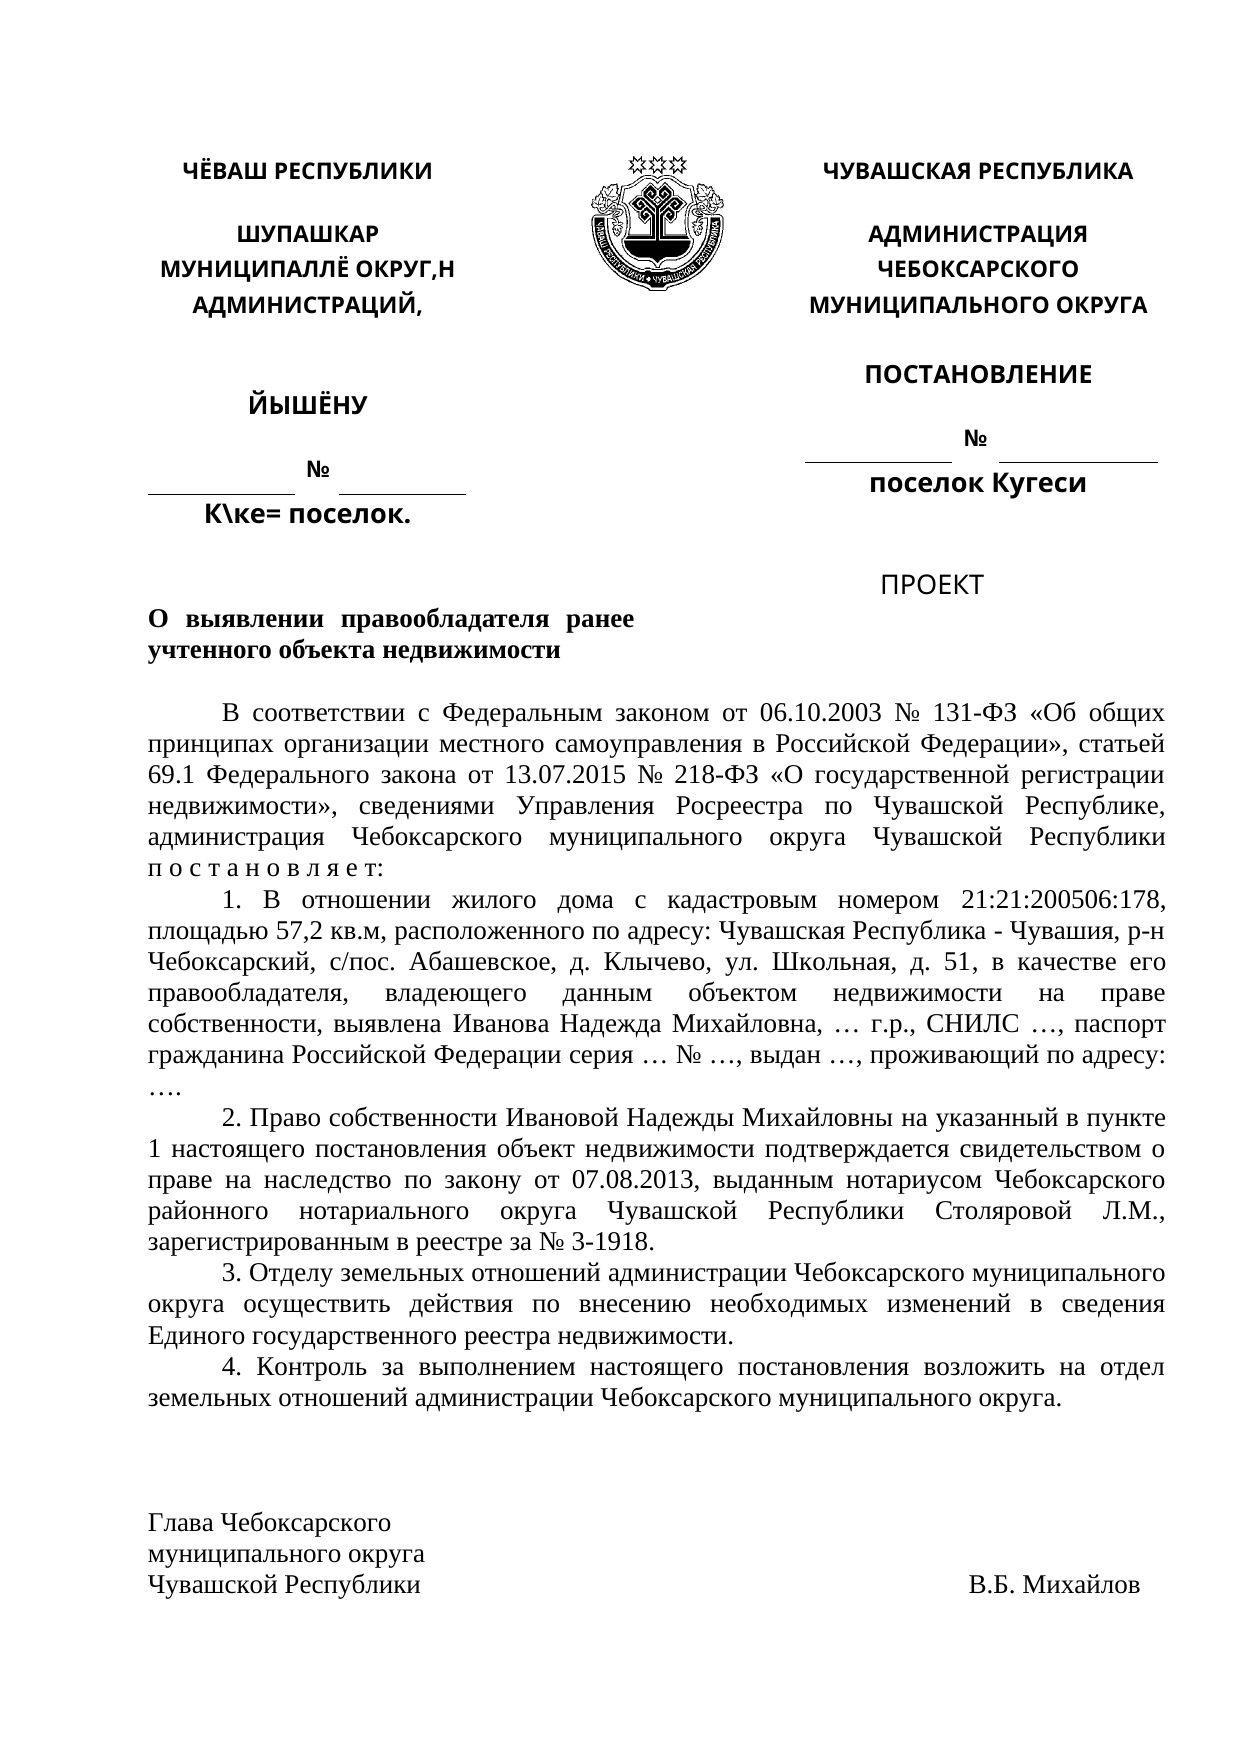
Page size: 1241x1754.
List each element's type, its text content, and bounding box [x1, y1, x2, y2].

text О выявлении правообладателя ранее учтенного объекта недвижимости [148, 602, 635, 665]
text В соответствии с Федеральным законом от 06.10.2003 № 131-ФЗ «Об общих принципах организации местного самоуправления в Российской Федерации», статьей 69.1 Федерального закона от 13.07.2015 № 218-ФЗ «О государственной регистрации недвижимости», сведениями Управления Росреестра по Чувашской Республике, администрация Чебоксарского муниципального округа Чувашской Республики п о с т а н о в л я е т: [148, 696, 1166, 883]
picture [589, 155, 726, 294]
table_header В.Б. Михайлов [679, 1506, 1152, 1599]
text 4. Контроль за выполнением настоящего постановления возложить на отдел земельных отношений администрации Чебоксарского муниципального округа. [148, 1350, 1166, 1412]
text 1. В отношении жилого дома с кадастровым номером 21:21:200506:178, площадью 57,2 кв.м, расположенного по адресу: Чувашская Республика - Чувашия, р-н Чебоксарский, с/пос. Абашевское, д. Клычево, ул. Школьная, д. 51, в качестве его правообладателя, владеющего данным объектом недвижимости на праве собственности, выявлена Иванова Надежда Михайловна, … г.р., СНИЛС …, паспорт гражданина Российской Федерации серия … № …, выдан …, проживающий по адресу: …. [148, 883, 1166, 1101]
text 3. Отделу земельных отношений администрации Чебоксарского муниципального округа осуществить действия по внесению необходимых изменений в сведения Единого государственного реестра недвижимости. [148, 1256, 1166, 1350]
table_header Глава Чебоксарского муниципального округа Чувашской Республики [136, 1506, 679, 1599]
text 2. Право собственности Ивановой Надежды Михайловны на указанный в пункте 1 настоящего постановления объект недвижимости подтверждается свидетельством о праве на наследство по закону от 07.08.2013, выданным нотариусом Чебоксарского районного нотариального округа Чувашской Республики Столяровой Л.М., зарегистрированным в реестре за № 3-1918. [148, 1101, 1166, 1256]
